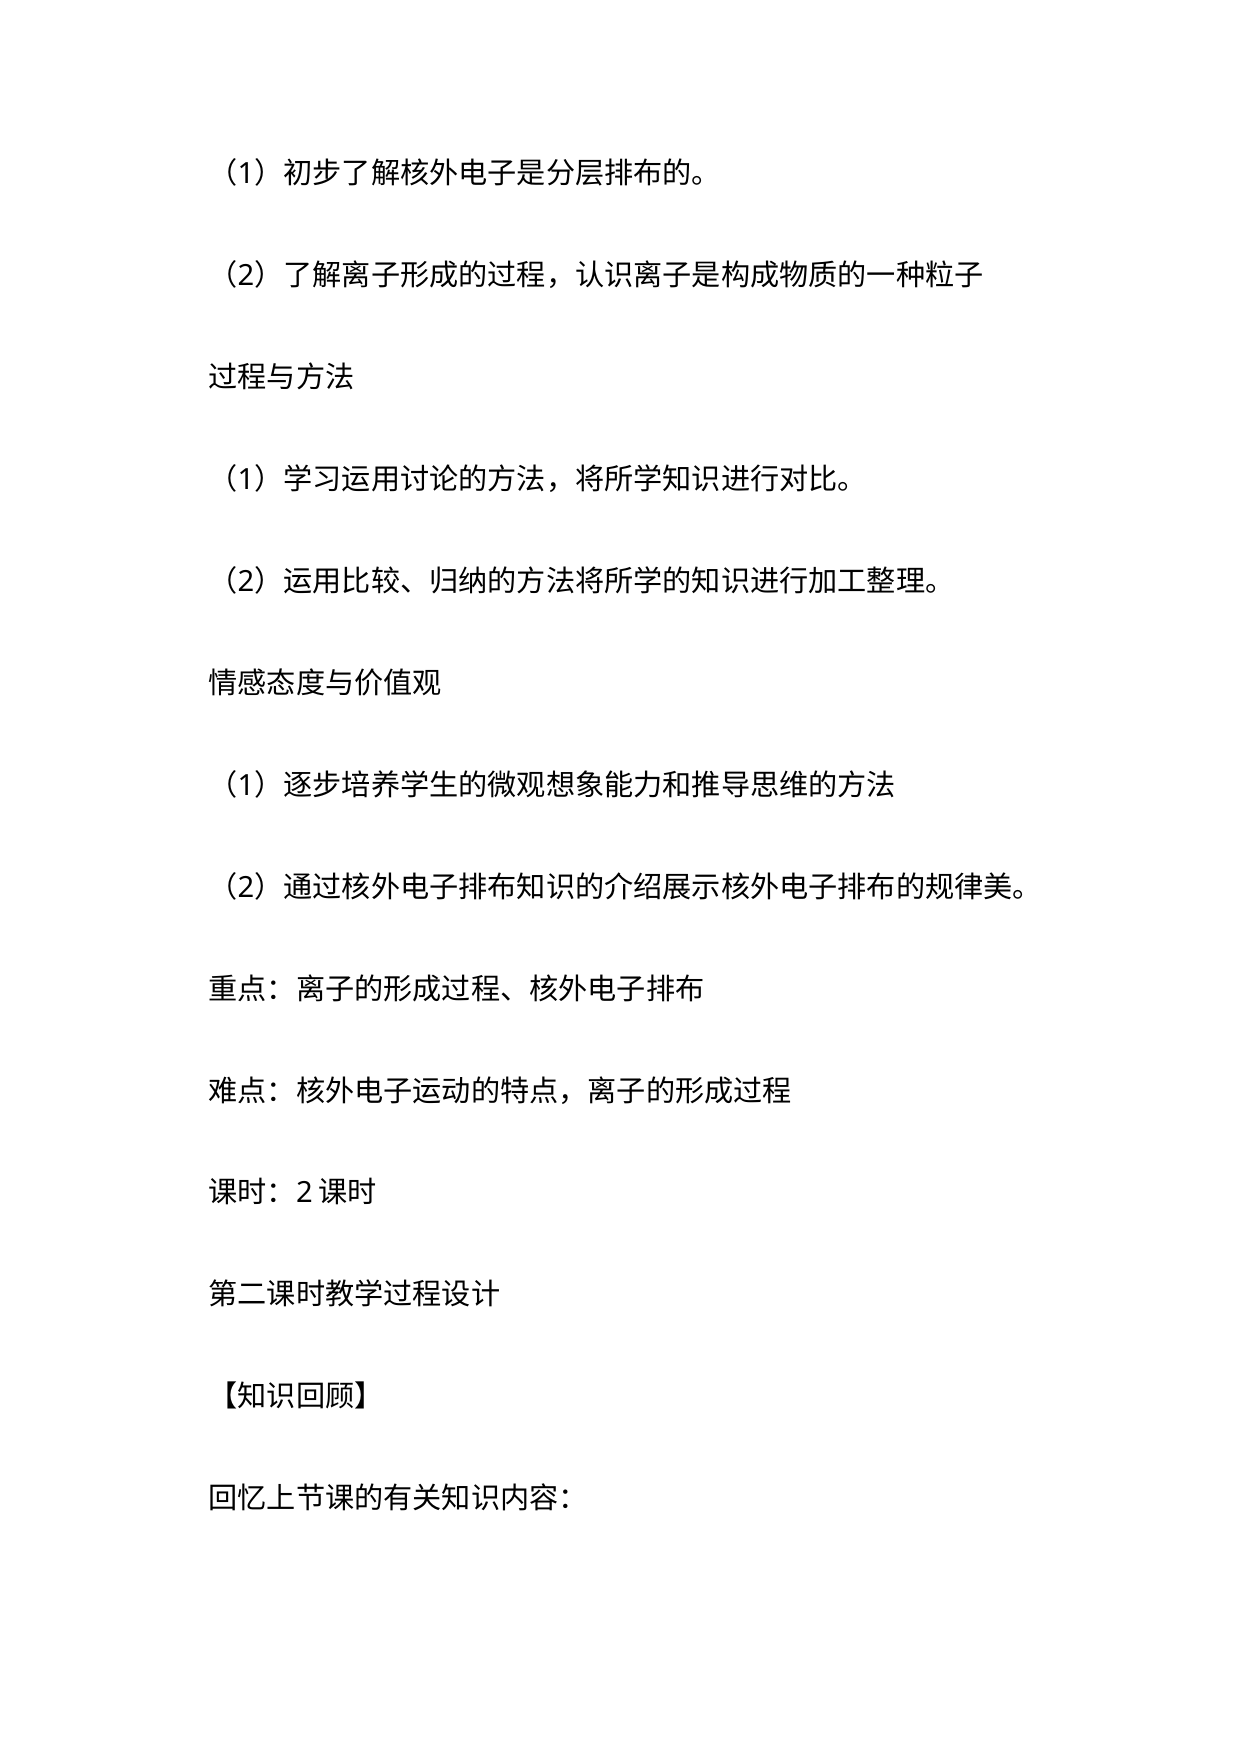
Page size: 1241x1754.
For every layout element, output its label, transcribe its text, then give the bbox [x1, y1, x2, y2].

text （1）初步了解核外电子是分层排布的。 [150, 150, 1090, 192]
text （2）通过核外电子排布知识的介绍展示核外电子排布的规律美。 [150, 863, 1090, 906]
text 回忆上节课的有关知识内容： [150, 1474, 1090, 1517]
text 第二课时教学过程设计 [150, 1271, 1090, 1313]
text 过程与方法 [150, 354, 1090, 396]
text 重点：离子的形成过程、核外电子排布 [150, 965, 1090, 1008]
text 情感态度与价值观 [150, 660, 1090, 702]
text 难点：核外电子运动的特点，离子的形成过程 [150, 1067, 1090, 1109]
text （2）运用比较、归纳的方法将所学的知识进行加工整理。 [150, 558, 1090, 600]
text （2）了解离子形成的过程，认识离子是构成物质的一种粒子 [150, 252, 1090, 294]
text （1）学习运用讨论的方法，将所学知识进行对比。 [150, 456, 1090, 498]
text 课时：2课时 [150, 1169, 1090, 1211]
text （1）逐步培养学生的微观想象能力和推导思维的方法 [150, 761, 1090, 804]
text 【知识回顾】 [150, 1373, 1090, 1415]
